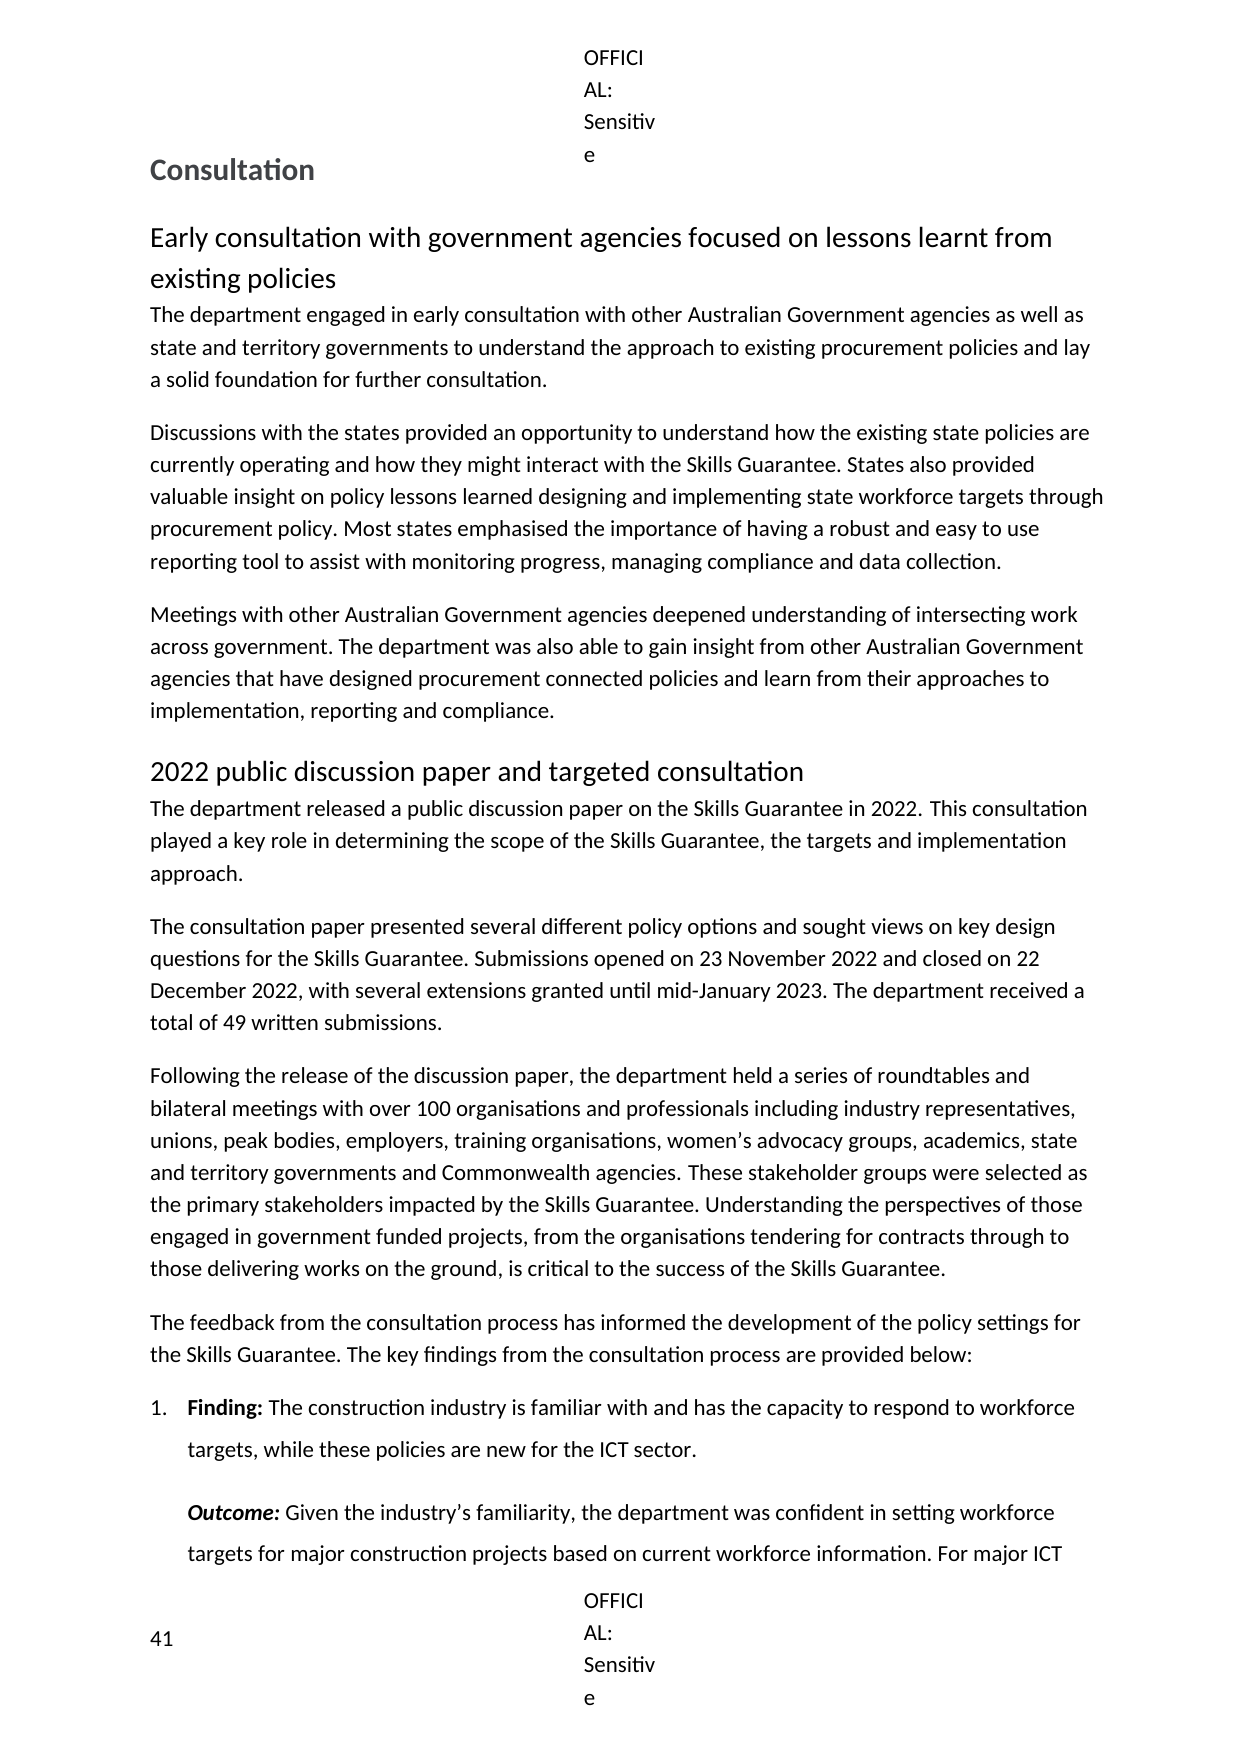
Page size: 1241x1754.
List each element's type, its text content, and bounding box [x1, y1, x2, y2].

list Finding: The construction industry is familiar with and has the capacity to respond to workforce targets, while these policies are new for the ICT sector. [150, 1393, 1107, 1463]
subtitle Early consultation with government agencies focused on lessons learnt from existing policies [150, 219, 1107, 295]
text The feedback from the consultation process has informed the development of the policy settings for the Skills Guarantee. The key findings from the consultation process are provided below: [150, 1308, 1107, 1368]
subtitle 2022 public discussion paper and targeted consultation [150, 753, 1107, 789]
text Following the release of the discussion paper, the department held a series of roundtables and bilateral meetings with over 100 organisations and professionals including industry representatives, unions, peak bodies, employers, training organisations, women’s advocacy groups, academics, state and territory governments and Commonwealth agencies. These stakeholder groups were selected as the primary stakeholders impacted by the Skills Guarantee. Understanding the perspectives of those engaged in government funded projects, from the organisations tendering for contracts through to those delivering works on the ground, is critical to the success of the Skills Guarantee. [150, 1061, 1107, 1283]
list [187, 1498, 1107, 1568]
text Meetings with other Australian Government agencies deepened understanding of intersecting work across government. The department was also able to gain insight from other Australian Government agencies that have designed procurement connected policies and learn from their approaches to implementation, reporting and compliance. [150, 600, 1107, 724]
text The department released a public discussion paper on the Skills Guarantee in 2022. This consultation played a key role in determining the scope of the Skills Guarantee, the targets and implementation approach. [150, 794, 1107, 887]
text The consultation paper presented several different policy options and sought views on key design questions for the Skills Guarantee. Submissions opened on 23 November 2022 and closed on 22 December 2022, with several extensions granted until mid-January 2023. The department received a total of 49 written submissions. [150, 912, 1107, 1036]
subtitle Consultation [150, 150, 1107, 188]
text Discussions with the states provided an opportunity to understand how the existing state policies are currently operating and how they might interact with the Skills Guarantee. States also provided valuable insight on policy lessons learned designing and implementing state workforce targets through procurement policy. Most states emphasised the importance of having a robust and easy to use reporting tool to assist with monitoring progress, managing compliance and data collection. [150, 418, 1107, 575]
text The department engaged in early consultation with other Australian Government agencies as well as state and territory governments to understand the approach to existing procurement policies and lay a solid foundation for further consultation. [150, 301, 1107, 393]
